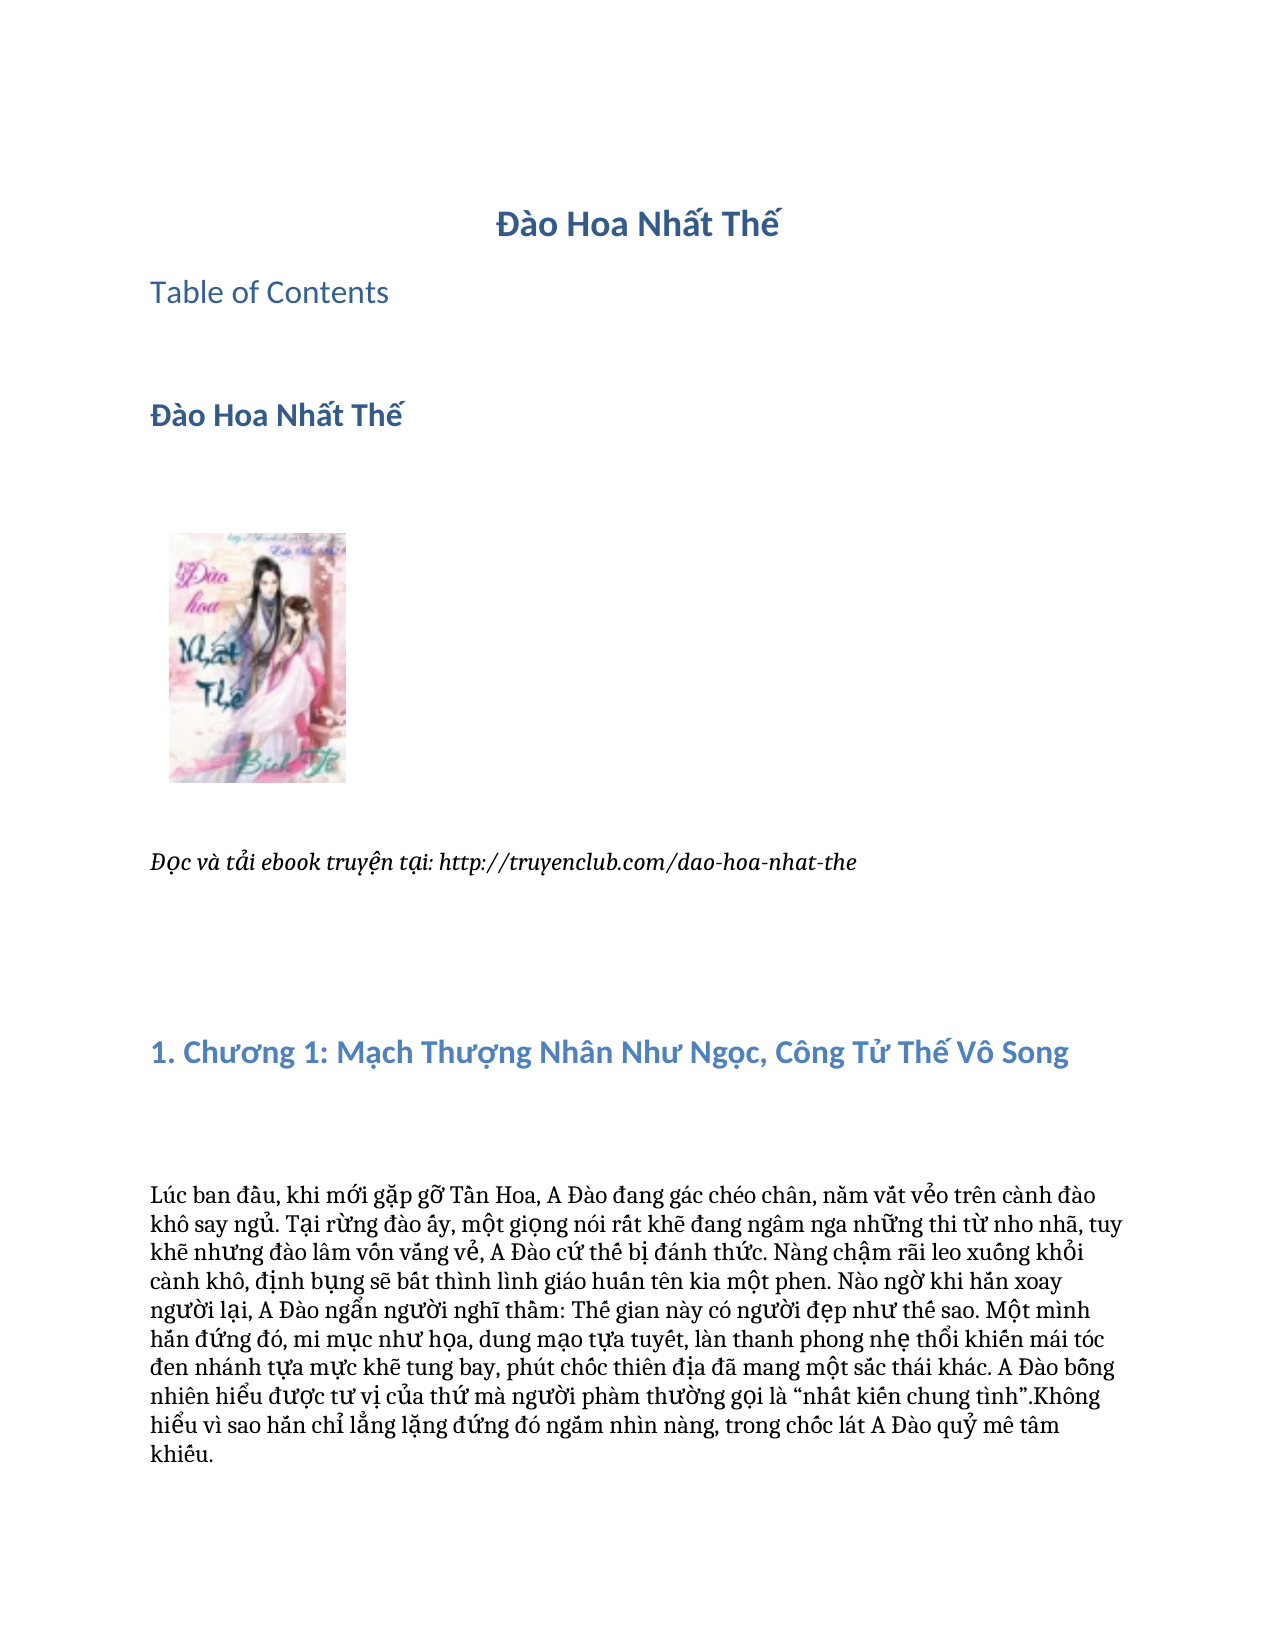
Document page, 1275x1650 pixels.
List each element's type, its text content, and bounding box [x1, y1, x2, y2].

subtitle Đào Hoa Nhất Thế [150, 393, 1125, 434]
title Đào Hoa Nhất Thế [150, 200, 1125, 246]
subtitle 1. Chương 1: Mạch Thượng Nhân Như Ngọc, Công Tử Thế Vô Song [150, 1031, 1125, 1072]
picture [168, 533, 346, 783]
text Lúc ban đầu, khi mới gặp gỡ Tần Hoa, A Đào đang gác chéo chân, nằm vắt vẻo trên cành đào khô say ngủ. Tại rừng đào ấy, một giọng nói rất khẽ đang ngâm nga những thi từ nho nhã, tuy khẽ nhưng đào lâm vốn vắng vẻ, A Đào cứ thế bị đánh thức. Nàng chậm rãi leo xuống khỏi cành khô, định bụng sẽ bất thình lình giáo huấn tên kia một phen. Nào ngờ khi hắn xoay người lại, A Đào ngẩn người nghĩ thầm: Thế gian này có người đẹp như thế sao. Một mình hắn đứng đó, mi mục như họa, dung mạo tựa tuyết, làn thanh phong nhẹ thổi khiến mái tóc đen nhánh tựa mực khẽ tung bay, phút chốc thiên địa đã mang một sắc thái khác. A Đào bỗng nhiên hiểu được tư vị của thứ mà người phàm thường gọi là “nhất kiến chung tình”.Không hiểu vì sao hắn chỉ lẳng lặng đứng đó ngắm nhìn nàng, trong chốc lát A Đào quỷ mê tâm khiếu. [150, 1181, 1125, 1468]
text Đọc và tải ebook truyện tại: http://truyenclub.com/dao-hoa-nhat-the [150, 791, 1125, 906]
table_header [139, 529, 1275, 787]
